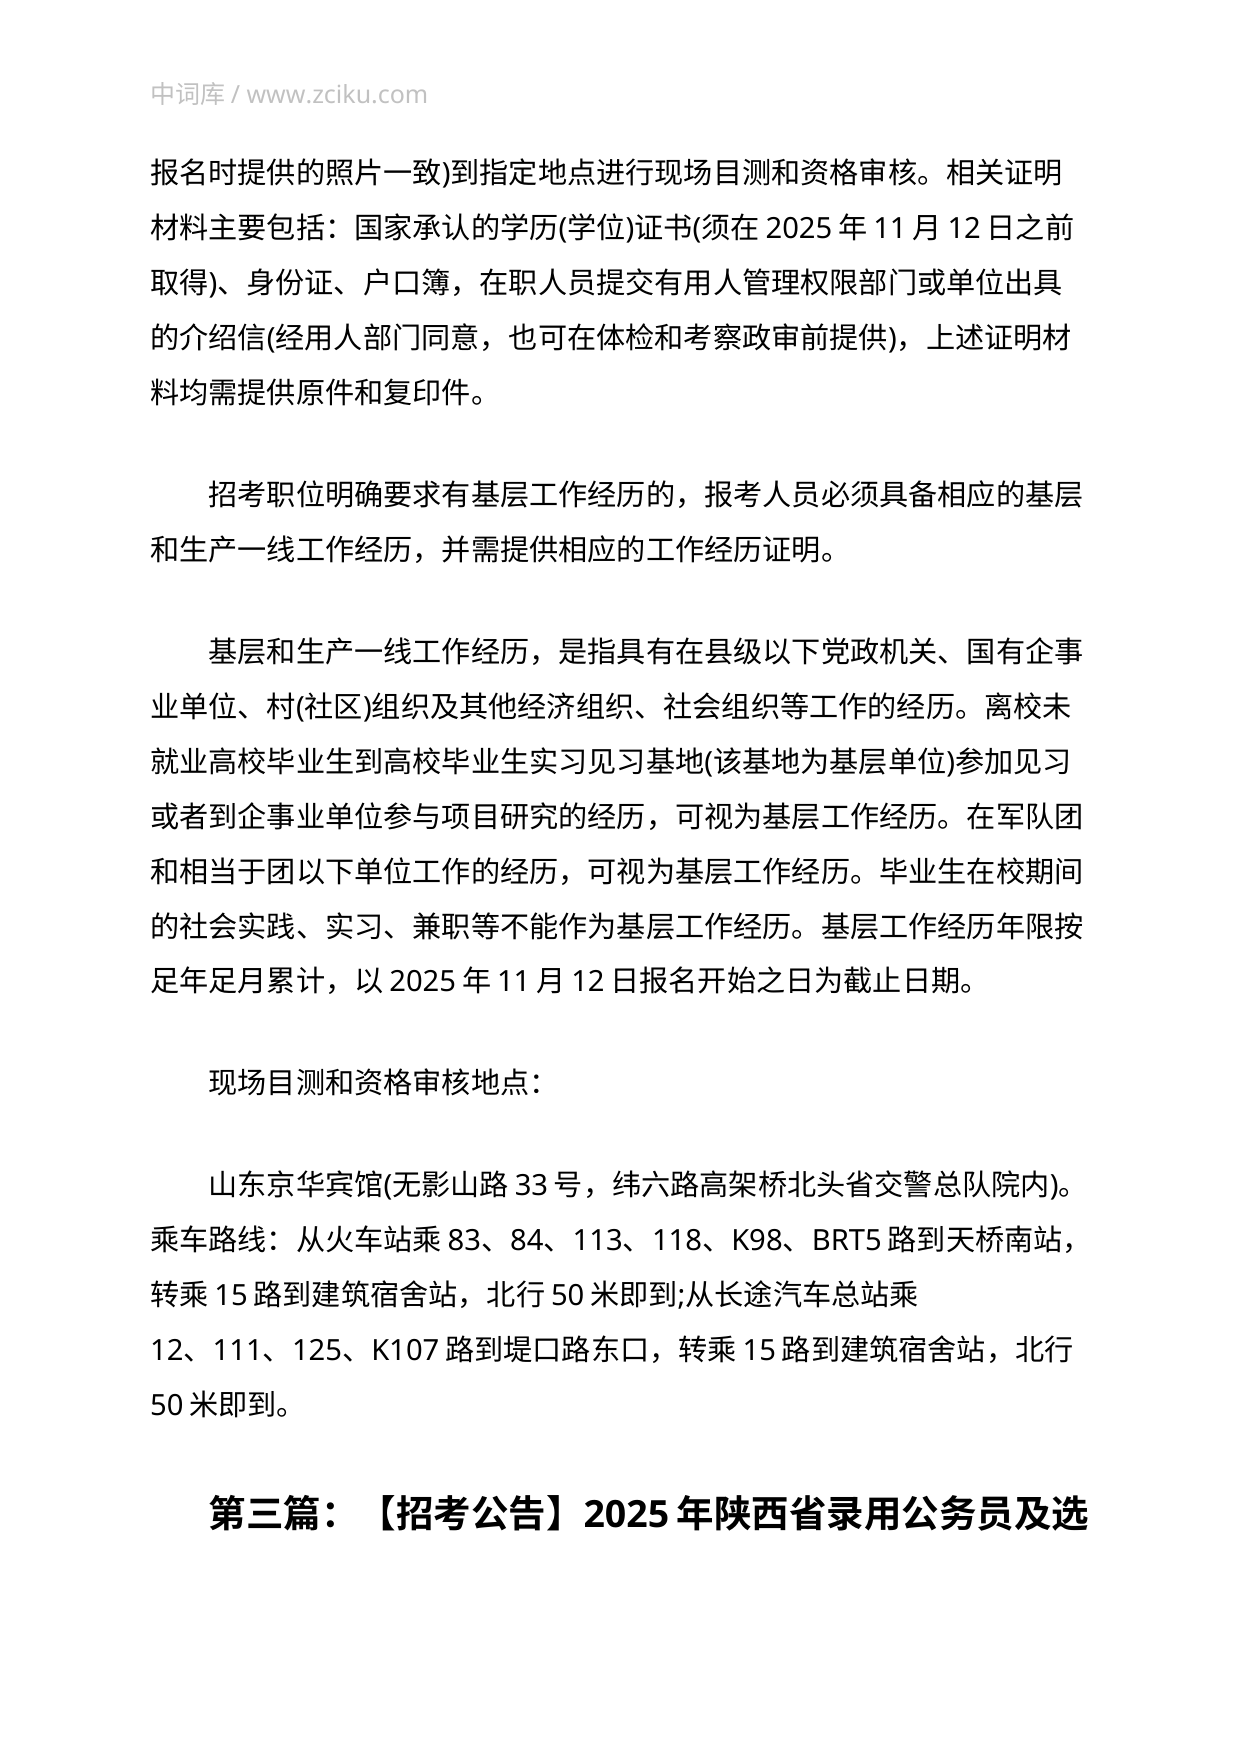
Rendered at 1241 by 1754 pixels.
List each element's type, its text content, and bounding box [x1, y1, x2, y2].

text 基层和生产一线工作经历，是指具有在县级以下党政机关、国有企事业单位、村(社区)组织及其他经济组织、社会组织等工作的经历。离校未就业高校毕业生到高校毕业生实习见习基地(该基地为基层单位)参加见习或者到企事业单位参与项目研究的经历，可视为基层工作经历。在军队团和相当于团以下单位工作的经历，可视为基层工作经历。毕业生在校期间的社会实践、实习、兼职等不能作为基层工作经历。基层工作经历年限按足年足月累计，以2025年11月12日报名开始之日为截止日期。 [150, 628, 1090, 1000]
text 现场目测和资格审核地点： [150, 1060, 1090, 1102]
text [150, 1484, 1090, 1538]
text 招考职位明确要求有基层工作经历的，报考人员必须具备相应的基层和生产一线工作经历，并需提供相应的工作经历证明。 [150, 472, 1090, 569]
text 山东京华宾馆(无影山路33号，纬六路高架桥北头省交警总队院内)。乘车路线：从火车站乘83、84、113、118、K98、BRT5路到天桥南站，转乘15路到建筑宿舍站，北行50米即到;从长途汽车总站乘12、111、125、K107路到堤口路东口，转乘15路到建筑宿舍站，北行50米即到。 [150, 1162, 1090, 1424]
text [150, 150, 1090, 412]
